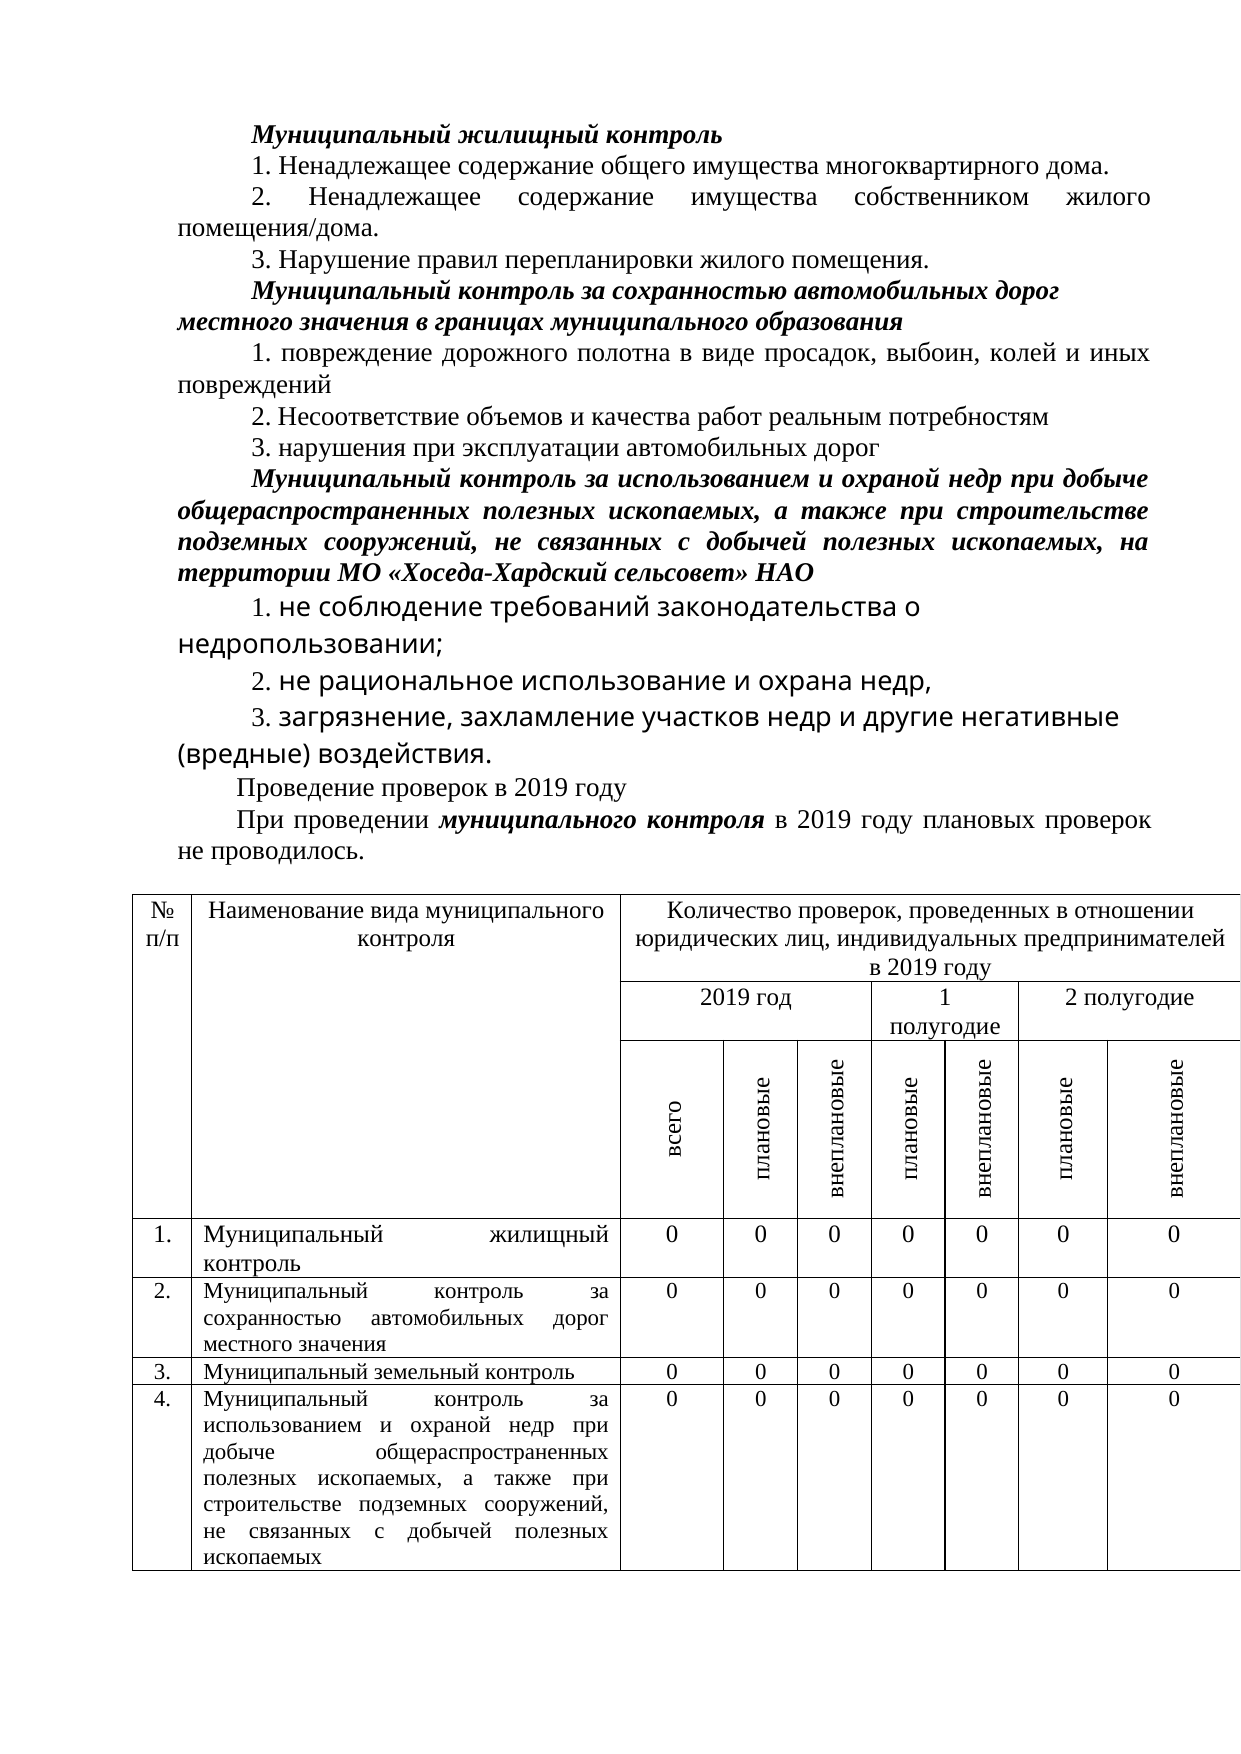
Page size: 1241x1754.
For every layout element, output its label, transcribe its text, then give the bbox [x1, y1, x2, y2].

table_cell 0 [946, 1219, 1018, 1277]
text 2. Ненадлежащее содержание имущества собственником жилого помещения/дома. [177, 180, 1152, 243]
table_header № п/п [133, 895, 191, 1218]
table_cell 0 [798, 1385, 871, 1569]
table_cell 0 [724, 1385, 797, 1569]
table_cell 0 [1108, 1278, 1240, 1357]
text 1. не соблюдение требований законодательства о недропользовании; [177, 587, 1152, 661]
text 3. загрязнение, захламление участков недр и другие негативные (вредные) воздействия. [177, 698, 1152, 772]
table_cell 2. [133, 1278, 191, 1357]
table_header Количество проверок, проведенных в отношении юридических лиц, индивидуальных предпринимателей в 2019 году [621, 895, 1240, 981]
table_cell плановые [1019, 1041, 1107, 1218]
text 2. Несоответствие объемов и качества работ реальным потребностям [177, 400, 1152, 431]
table_cell 0 [1019, 1278, 1107, 1357]
table_cell 0 [621, 1219, 723, 1277]
table_cell внеплановые [946, 1041, 1018, 1218]
table_cell 3. [133, 1358, 191, 1384]
table_cell 0 [1108, 1219, 1240, 1277]
table_cell 2 полугодие [1019, 982, 1240, 1039]
text При проведении муниципального контроля в 2019 году плановых проверок не проводилось. [177, 803, 1152, 865]
table_cell 0 [1019, 1385, 1107, 1569]
table_cell 0 [621, 1278, 723, 1357]
table_cell Муниципальный земельный контроль [192, 1358, 620, 1384]
table_cell 0 [724, 1358, 797, 1384]
table_cell 0 [946, 1278, 1018, 1357]
table_cell всего [621, 1041, 723, 1218]
table_cell 2019 год [621, 982, 871, 1039]
table_cell 0 [621, 1358, 723, 1384]
table_cell 0 [872, 1278, 944, 1357]
text 3. Нарушение правил перепланировки жилого помещения. [177, 243, 1152, 274]
table_cell 0 [1108, 1385, 1240, 1569]
table_cell 1. [133, 1219, 191, 1277]
text 3. нарушения при эксплуатации автомобильных дорог [177, 431, 1152, 463]
table_cell 0 [798, 1358, 871, 1384]
table_cell 0 [946, 1385, 1018, 1569]
text Проведение проверок в 2019 году [177, 772, 1152, 803]
table_cell 0 [724, 1219, 797, 1277]
table_cell 0 [1019, 1219, 1107, 1277]
table_cell 0 [798, 1278, 871, 1357]
text 2. не рациональное использование и охрана недр, [177, 661, 1152, 698]
table_cell 0 [872, 1219, 944, 1277]
table_header Наименование вида муниципального контроля [192, 895, 620, 1218]
table_cell 0 [1019, 1358, 1107, 1384]
table_cell 4. [133, 1385, 191, 1569]
table_cell 0 [946, 1358, 1018, 1384]
text 1. повреждение дорожного полотна в виде просадок, выбоин, колей и иных повреждений [177, 336, 1152, 400]
table_cell Муниципальный контроль за использованием и охраной недр при добыче общераспространенных полезных ископаемых, а также при строительстве подземных сооружений, не связанных с добычей полезных ископаемых [192, 1385, 620, 1569]
text Муниципальный контроль за использованием и охраной недр при добыче общераспространенных полезных ископаемых, а также при строительстве подземных сооружений, не связанных с добычей полезных ископаемых, на территории МО «Хоседа-Хардский сельсовет» НАО [177, 463, 1152, 587]
table_cell 0 [724, 1278, 797, 1357]
table_cell внеплановые [1108, 1041, 1240, 1218]
table_cell 0 [621, 1385, 723, 1569]
table_cell внеплановые [798, 1041, 871, 1218]
text 1. Ненадлежащее содержание общего имущества многоквартирного дома. [177, 149, 1152, 180]
text Муниципальный контроль за сохранностью автомобильных дорог местного значения в границах муниципального образования [177, 274, 1152, 336]
table_cell 0 [1108, 1358, 1240, 1384]
table_cell Муниципальный контроль за сохранностью автомобильных дорог местного значения [192, 1278, 620, 1357]
text Муниципальный жилищный контроль [177, 118, 1152, 149]
table_cell плановые [724, 1041, 797, 1218]
table_cell 1 полугодие [872, 982, 1018, 1039]
table_cell 0 [872, 1358, 944, 1384]
table_cell Муниципальный жилищный контроль [192, 1219, 620, 1277]
table_cell плановые [872, 1041, 944, 1218]
table_cell 0 [798, 1219, 871, 1277]
table_cell 0 [872, 1385, 944, 1569]
